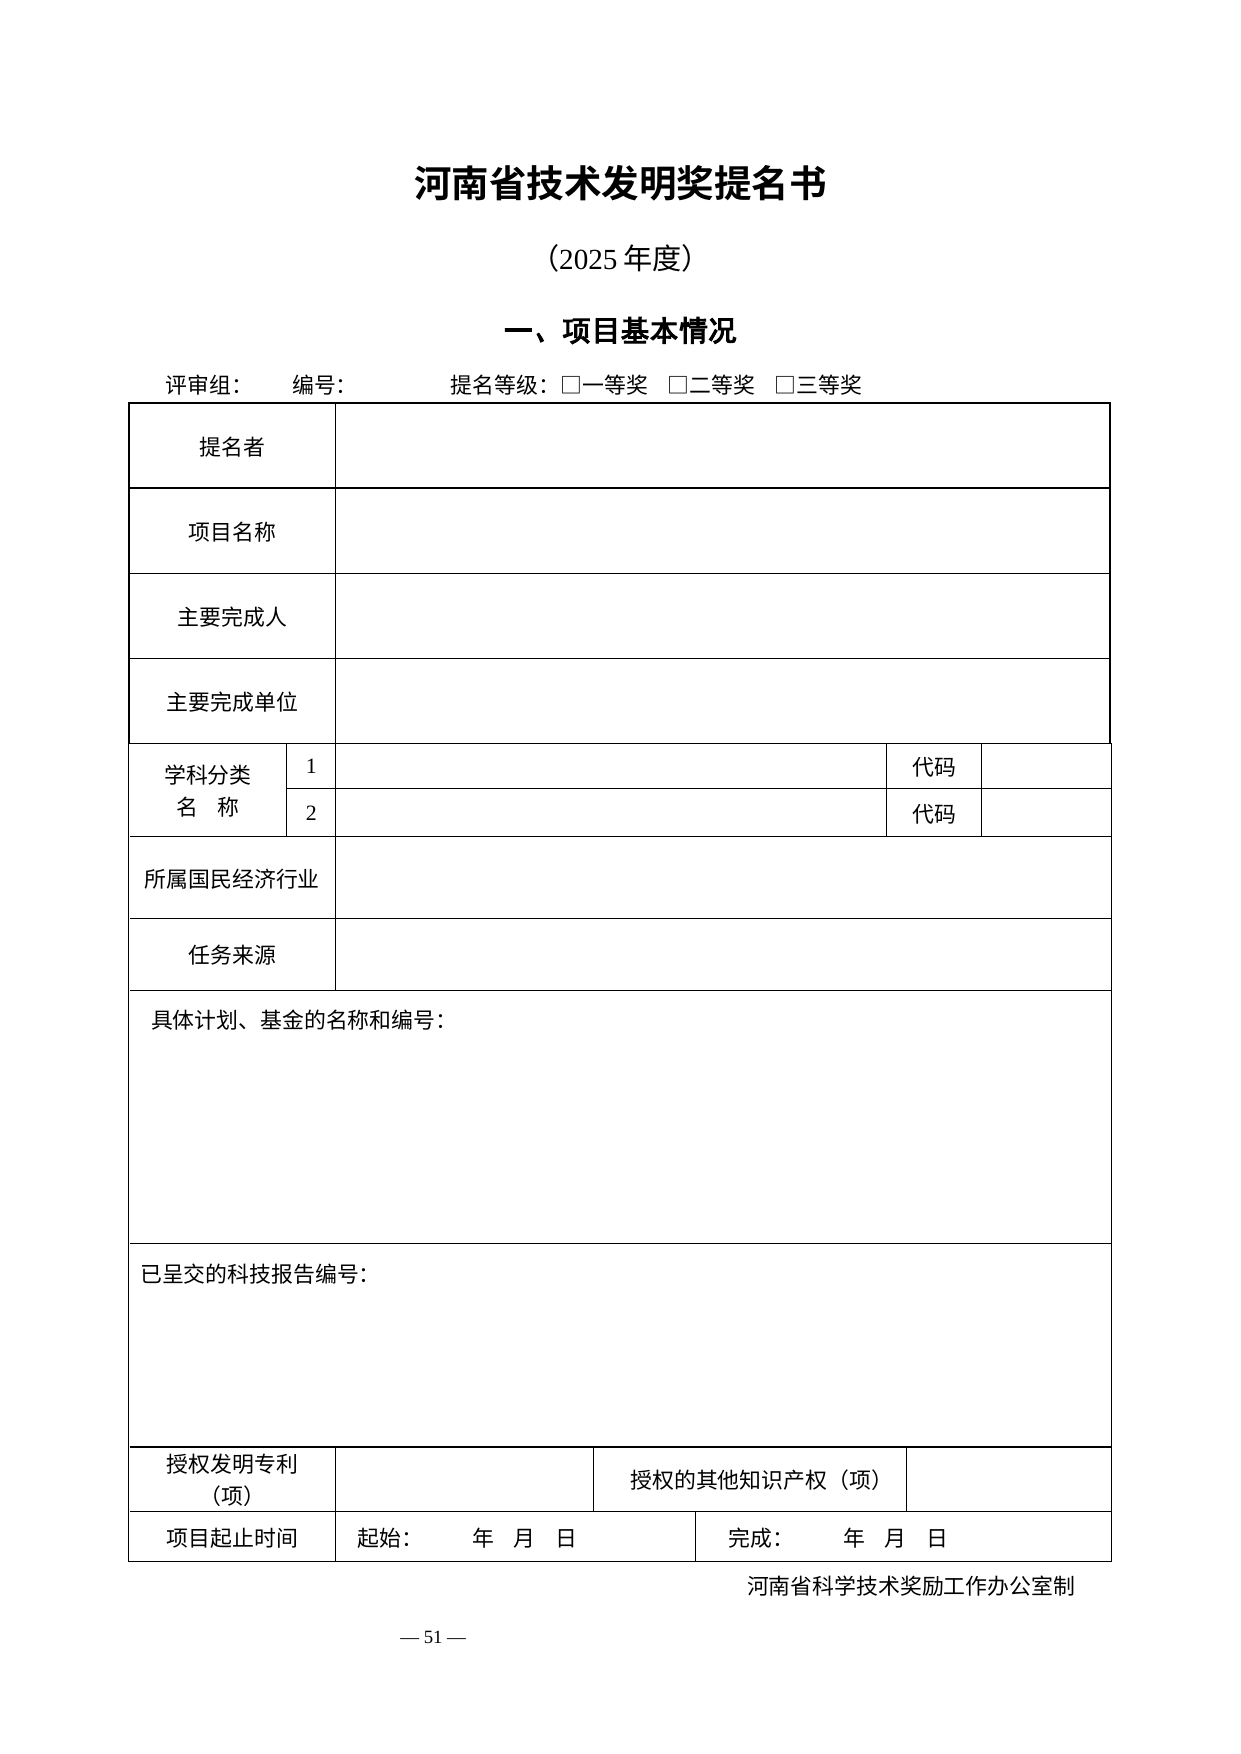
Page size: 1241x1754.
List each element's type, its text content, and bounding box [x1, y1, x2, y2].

table_cell [336, 1448, 593, 1511]
table_cell [336, 489, 1109, 572]
text （2025年度） [165, 236, 1075, 278]
table_cell 授权发明专利（项） [129, 1446, 335, 1511]
table_cell 主要完成单位 [130, 659, 335, 743]
table_cell [336, 837, 1111, 918]
table_cell 2 [287, 789, 335, 836]
table_cell 学科分类 名 称 [129, 744, 286, 836]
text 评审组： 编号： 提名等级：□一等奖 □二等奖 □三等奖 [165, 361, 1075, 402]
table_cell [336, 919, 1111, 989]
table_cell [982, 744, 1111, 788]
table_cell 项目名称 [130, 489, 335, 572]
text 河南省科学技术奖励工作办公室制 [165, 1562, 1075, 1603]
subtitle 一、项目基本情况 [165, 312, 1075, 345]
table_cell 项目起止时间 [129, 1511, 335, 1561]
table_cell [336, 744, 886, 788]
table_cell 任务来源 [129, 918, 335, 989]
table_header [336, 404, 1109, 487]
table_cell 1 [287, 744, 335, 788]
table_cell 代码 [887, 744, 981, 788]
subtitle 河南省技术发明奖提名书 [165, 154, 1075, 208]
table_cell [336, 574, 1109, 658]
table_header 提名者 [130, 404, 335, 487]
table_cell 起始： 年 月 日 [336, 1512, 695, 1561]
table_cell [982, 789, 1111, 836]
table_cell 所属国民经济行业 [129, 836, 335, 918]
table_cell 已呈交的科技报告编号： [129, 1243, 1111, 1446]
table_cell [336, 659, 1109, 743]
table_cell 授权的其他知识产权（项） [594, 1448, 906, 1511]
table_cell 主要完成人 [130, 574, 335, 658]
table_cell 完成： 年 月 日 [696, 1512, 1111, 1561]
table_cell [907, 1448, 1111, 1511]
table_cell 代码 [887, 789, 981, 836]
table_cell [336, 789, 886, 836]
table_cell 具体计划、基金的名称和编号： [129, 990, 1111, 1243]
